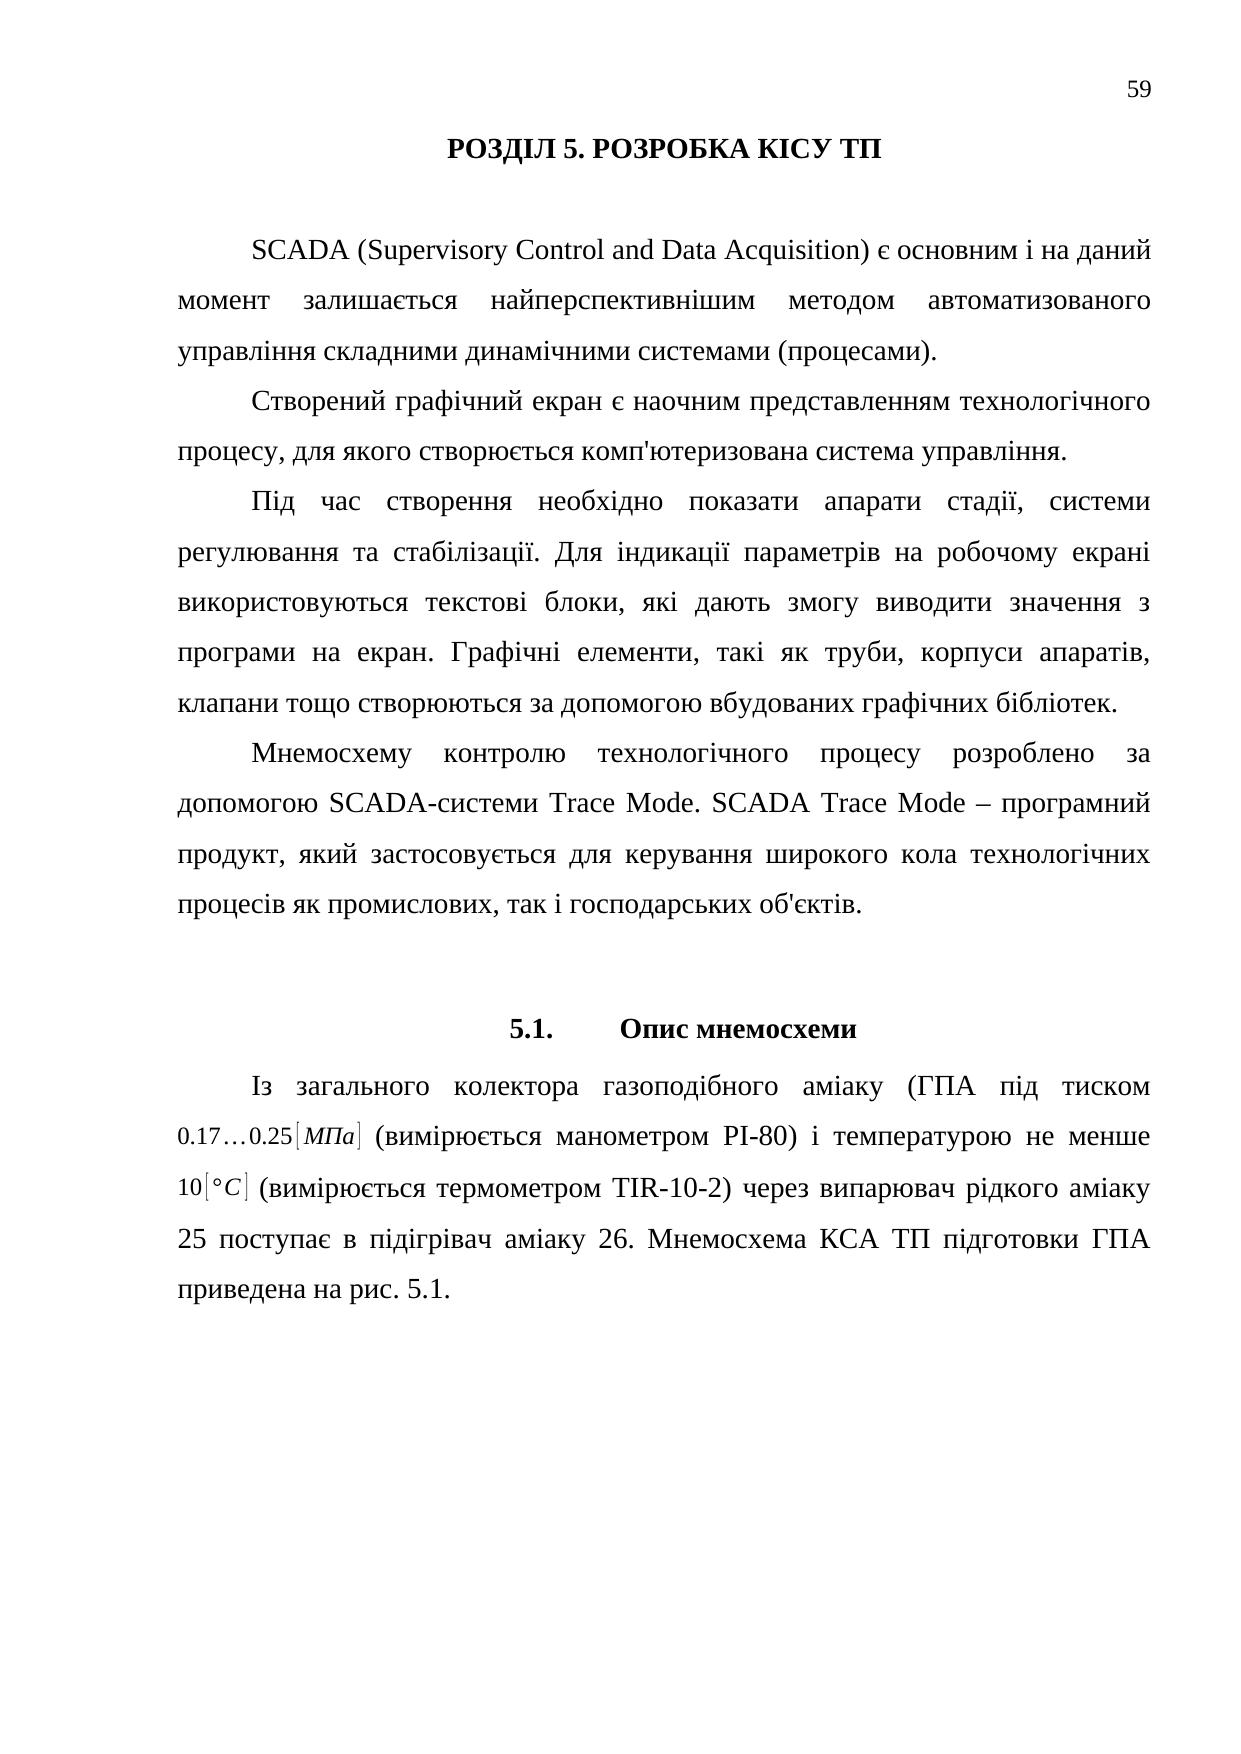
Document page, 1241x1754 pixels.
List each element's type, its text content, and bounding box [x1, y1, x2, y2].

subtitle Опис мнемосхеми [215, 1012, 1152, 1045]
subtitle РОЗДІЛ 5. РОЗРОБКА КІСУ ТП [177, 131, 1152, 165]
text Під час створення необхідно показати апарати стадії, системи регулювання та стабілізації. Для індикації параметрів на робочому екрані використовуються текстові блоки, які дають змогу виводити значення з програми на екран. Графічні елементи, такі як труби, корпуси апаратів, клапани тощо створюються за допомогою вбудованих графічних бібліотек. [177, 483, 1152, 718]
text SCADA (Supervisory Control and Data Acquisition) є основним і на даний момент залишається найперспективнішим методом автоматизованого управління складними динамічними системами (процесами). [177, 232, 1152, 366]
text Створений графічний екран є наочним представленням технологічного процесу, для якого створюється комп'ютеризована система управління. [177, 383, 1152, 467]
text Мнемосхему контролю технологічного процесу розроблено за допомогою SCADA-системи Trace Mode. SCADA Trace Mode – програмний продукт, який застосовується для керування широкого кола технологічних процесів як промислових, так і господарських об'єктів. [177, 735, 1152, 919]
text Із загального колектора газоподібного аміаку (ГПА під тиском (вимірюється манометром PI-80) і температурою не менше (вимірюється термометром TIR-10-2) через випарювач рідкого аміаку 25 поступає в підігрівач аміаку 26. Мнемосхема КСА ТП підготовки ГПА приведена на рис. 5.1. [177, 1068, 1152, 1305]
